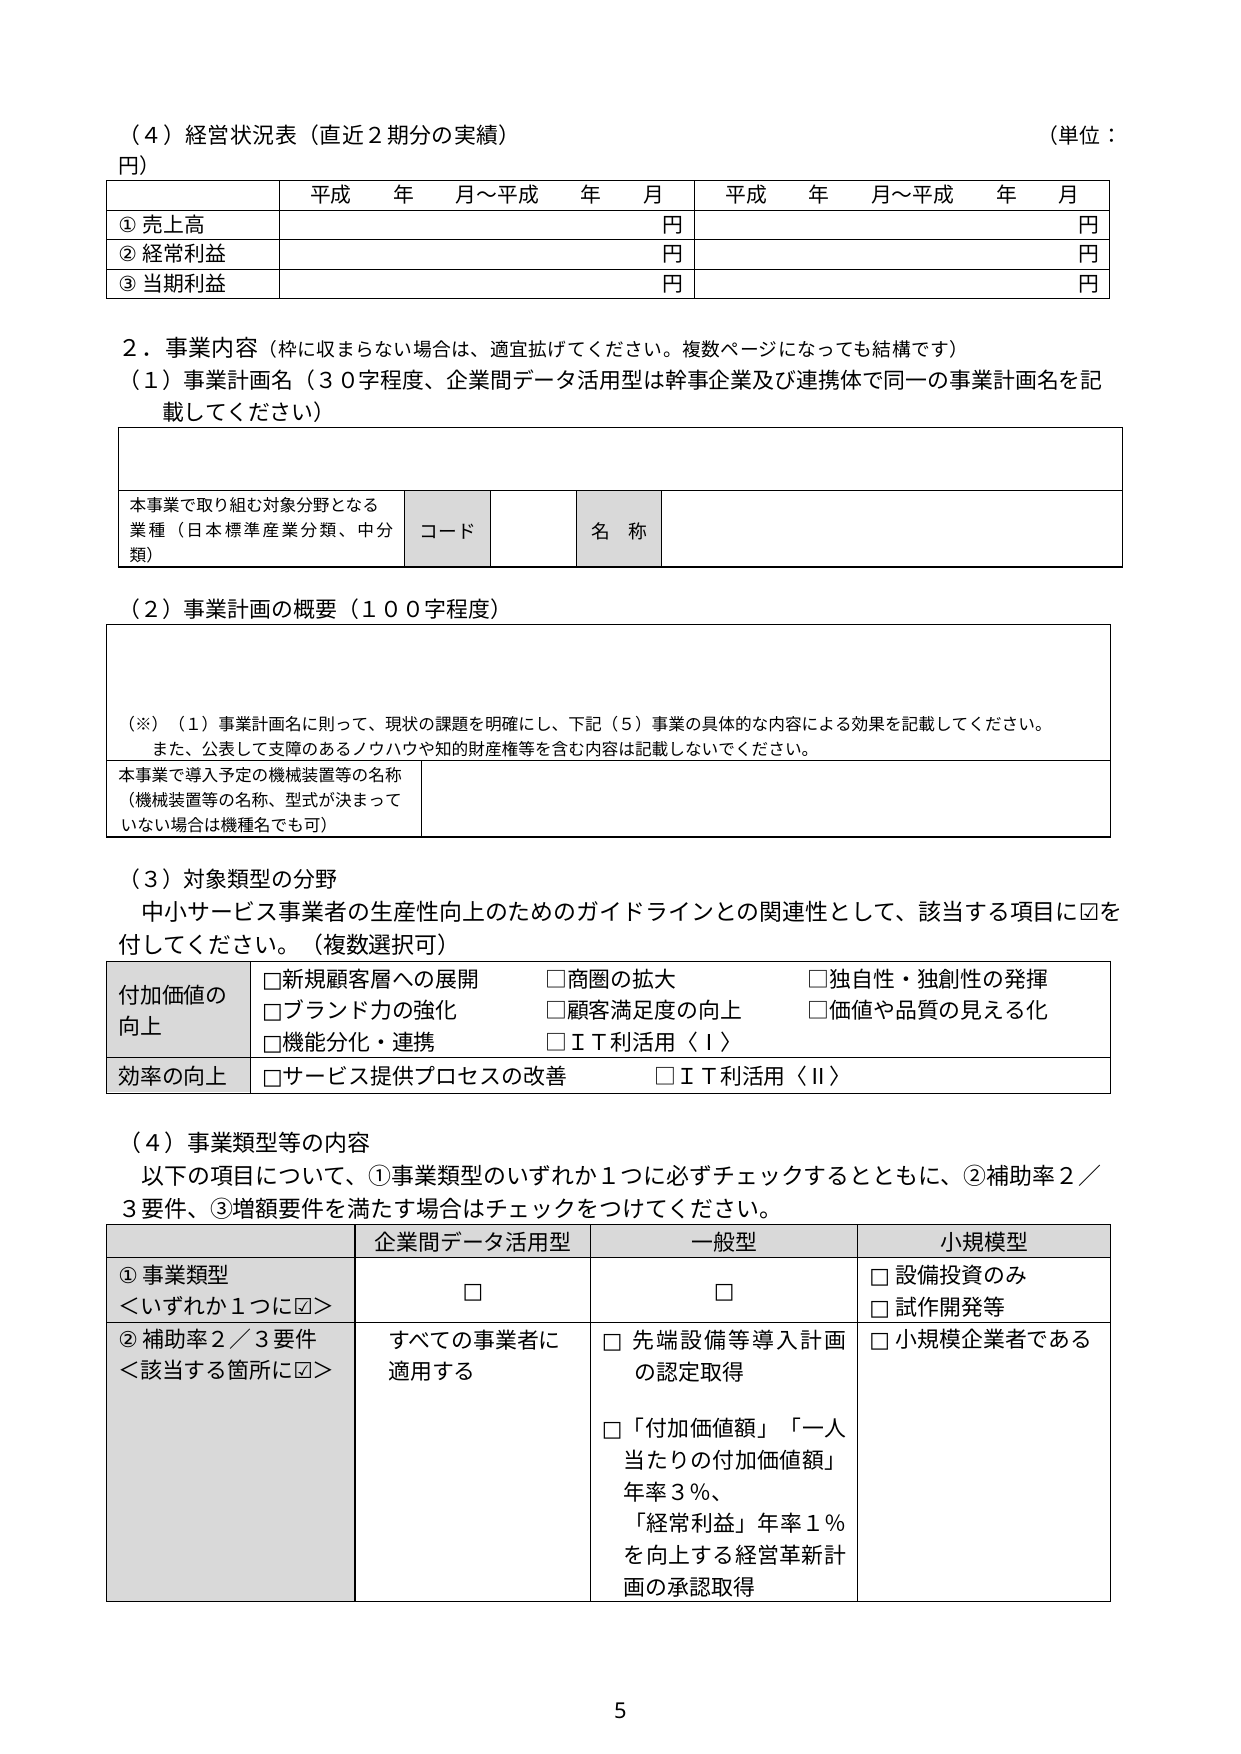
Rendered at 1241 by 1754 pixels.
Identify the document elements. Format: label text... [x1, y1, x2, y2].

table_cell □ 先端設備等導入計画の認定取得 □「付加価値額」「一人当たりの付加価値額」年率３％、 「経常利益」年率１％を向上する経営革新計画の承認取得 [591, 1323, 857, 1601]
table_cell ③ 当期利益 [107, 270, 279, 298]
table_cell [491, 491, 576, 566]
table_cell 効率の向上 [107, 1058, 250, 1092]
table_cell ②補助率２／３要件 ＜該当する箇所に☑＞ [107, 1323, 354, 1601]
text （２）事業計画の概要（１００字程度） [118, 592, 1122, 624]
table_cell すべての事業者に 適用する [356, 1323, 590, 1601]
table_header [107, 1225, 354, 1257]
table_header 平成 年 月～平成 年 月 [695, 181, 1109, 209]
table_header 付加価値の 向上 [107, 962, 250, 1057]
table_header [119, 428, 1122, 490]
table_cell 本事業で導入予定の機械装置等の名称 （機械装置等の名称、型式が決まっていない場合は機種名でも可） [107, 761, 421, 836]
table_cell 円 [695, 240, 1109, 268]
text （３）対象類型の分野 [118, 862, 1122, 894]
table_cell 本事業で取り組む対象分野となる 業種（日本標準産業分類、中分類） [119, 491, 404, 566]
table_cell コード [405, 491, 490, 566]
table_cell [662, 491, 1122, 566]
text （４）事業類型等の内容 [118, 1125, 1122, 1158]
table_cell 円 [695, 211, 1109, 239]
table_header 平成 年 月～平成 年 月 [280, 181, 694, 209]
text ２．事業内容（枠に収まらない場合は、適宜拡げてください。複数ページになっても結構です） [118, 330, 1122, 363]
text 中小サービス事業者の生産性向上のためのガイドラインとの関連性として、該当する項目に☑を付してください。（複数選択可） [118, 894, 1122, 961]
table_cell ① 売上高 [107, 211, 279, 239]
table_cell □サービス提供プロセスの改善 □ＩＴ利活用〈Ⅱ〉 [251, 1058, 1110, 1092]
table_header [107, 181, 279, 209]
text （１）事業計画名（３０字程度、企業間データ活用型は幹事企業及び連携体で同一の事業計画名を記載してください） [118, 363, 1122, 427]
table_cell 円 [280, 211, 694, 239]
table_cell 円 [280, 270, 694, 298]
table_header （※）（１）事業計画名に則って、現状の課題を明確にし、下記（５）事業の具体的な内容による効果を記載してください。 また、公表して支障のあるノウハウや知的財産権等を含む内容は記載しないでください。 [107, 625, 1110, 760]
table_cell 円 [280, 240, 694, 268]
text 以下の項目について、①事業類型のいずれか１つに必ずチェックするとともに、②補助率２／３要件、③増額要件を満たす場合はチェックをつけてください。 [118, 1158, 1122, 1224]
table_cell ①事業類型 ＜いずれか１つに☑＞ [107, 1258, 354, 1322]
table_cell ② 経常利益 [107, 240, 279, 268]
table_cell 円 [695, 270, 1109, 298]
table_cell 名 称 [577, 491, 661, 566]
table_cell □ [356, 1258, 590, 1322]
table_header 一般型 [591, 1225, 857, 1257]
text （４）経営状況表（直近２期分の実績） （単位：円） [118, 118, 1122, 180]
table_header □新規顧客層への展開 □商圏の拡大 □独自性・独創性の発揮 □ブランド力の強化 □顧客満足度の向上 □価値や品質の見える化 □機能分化・連携 □ＩＴ利活用〈Ⅰ〉 [251, 962, 1110, 1057]
table_cell □ 小規模企業者である [858, 1323, 1110, 1601]
table_header 企業間データ活用型 [356, 1225, 590, 1257]
table_header 小規模型 [858, 1225, 1110, 1257]
table_cell [422, 761, 1110, 836]
table_cell □ [591, 1258, 857, 1322]
table_cell □ 設備投資のみ □ 試作開発等 [858, 1258, 1110, 1322]
